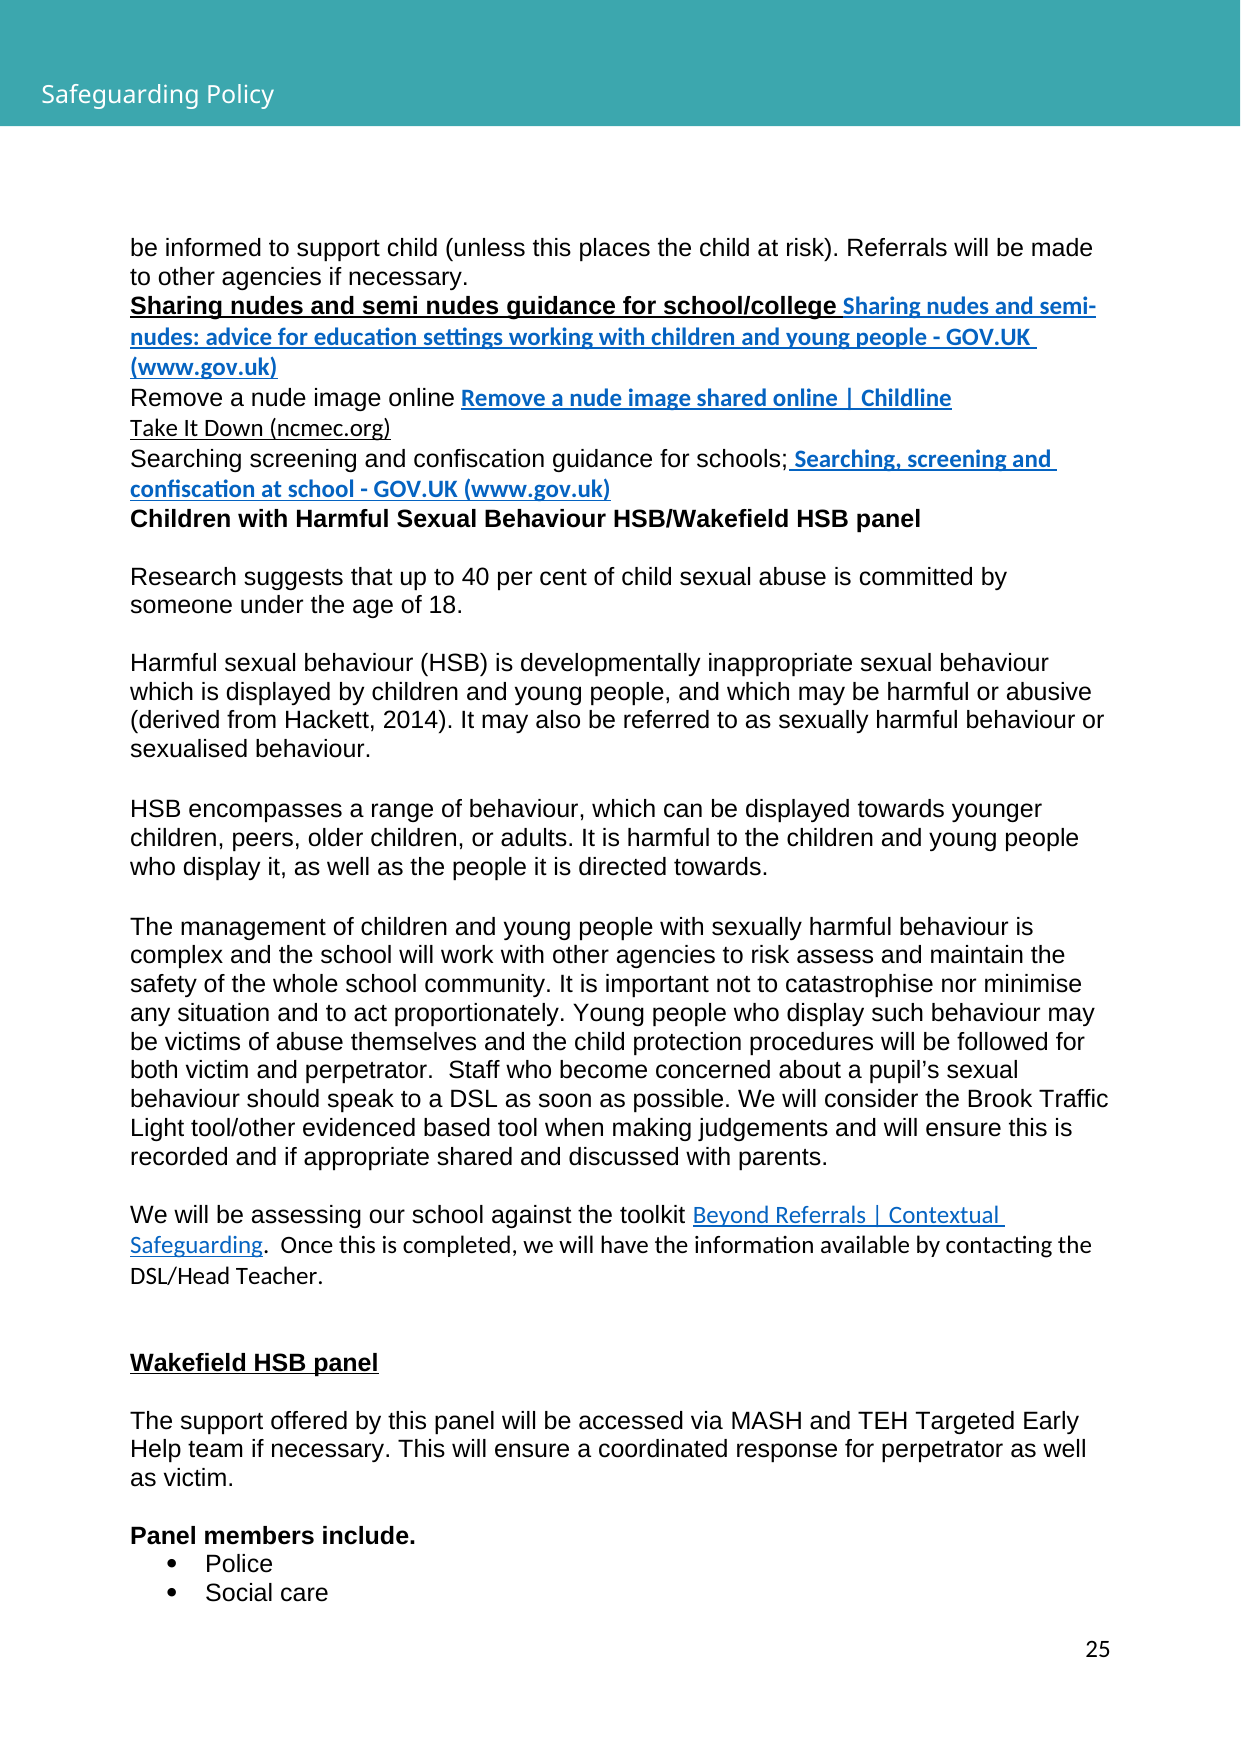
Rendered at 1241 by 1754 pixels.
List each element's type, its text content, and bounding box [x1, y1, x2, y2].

list Social care [167, 1578, 1110, 1607]
text The management of children and young people with sexually harmful behaviour is complex and the school will work with other agencies to risk assess and maintain the safety of the whole school community. It is important not to catastrophise nor minimise any situation and to act proportionately. Young people who display such behaviour may be victims of abuse themselves and the child protection procedures will be followed for both victim and perpetrator. Staff who become concerned about a pupil’s sexual behaviour should speak to a DSL as soon as possible. We will consider the Brook Traffic Light tool/other evidenced based tool when making judgements and will ensure this is recorded and if appropriate shared and discussed with parents. [130, 912, 1110, 1170]
text HSB encompasses a range of behaviour, which can be displayed towards younger children, peers, older children, or adults. It is harmful to the children and young people who display it, as well as the people it is directed towards. [130, 794, 1110, 880]
list Police [167, 1549, 1110, 1578]
text Searching screening and confiscation guidance for schools; Searching, screening and confiscation at school - GOV.UK (www.gov.uk) [130, 443, 1110, 504]
text Take It Down (ncmec.org) [130, 412, 1110, 443]
text Wakefield HSB panel [130, 1348, 1110, 1377]
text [130, 233, 1110, 290]
text Research suggests that up to 40 per cent of child sexual abuse is committed by someone under the age of 18. [130, 562, 1110, 619]
text The support offered by this panel will be accessed via MASH and TEH Targeted Early Help team if necessary. This will ensure a coordinated response for perpetrator as well as victim. [130, 1377, 1110, 1492]
text Remove a nude image online Remove a nude image shared online | Childline [130, 382, 1110, 412]
text Harmful sexual behaviour (HSB) is developmentally inappropriate sexual behaviour which is displayed by children and young people, and which may be harmful or abusive (derived from Hackett, 2014). It may also be referred to as sexually harmful behaviour or sexualised behaviour. [130, 648, 1110, 763]
text Panel members include. [130, 1521, 1110, 1549]
text Children with Harmful Sexual Behaviour HSB/Wakefield HSB panel [130, 504, 1110, 533]
text Sharing nudes and semi nudes guidance for school/college Sharing nudes and semi-nudes: advice for education settings working with children and young people - GOV.UK (www.gov.uk) [130, 290, 1110, 382]
text We will be assessing our school against the toolkit Beyond Referrals | Contextual Safeguarding. Once this is completed, we will have the information available by contacting the DSL/Head Teacher. [130, 1199, 1110, 1291]
